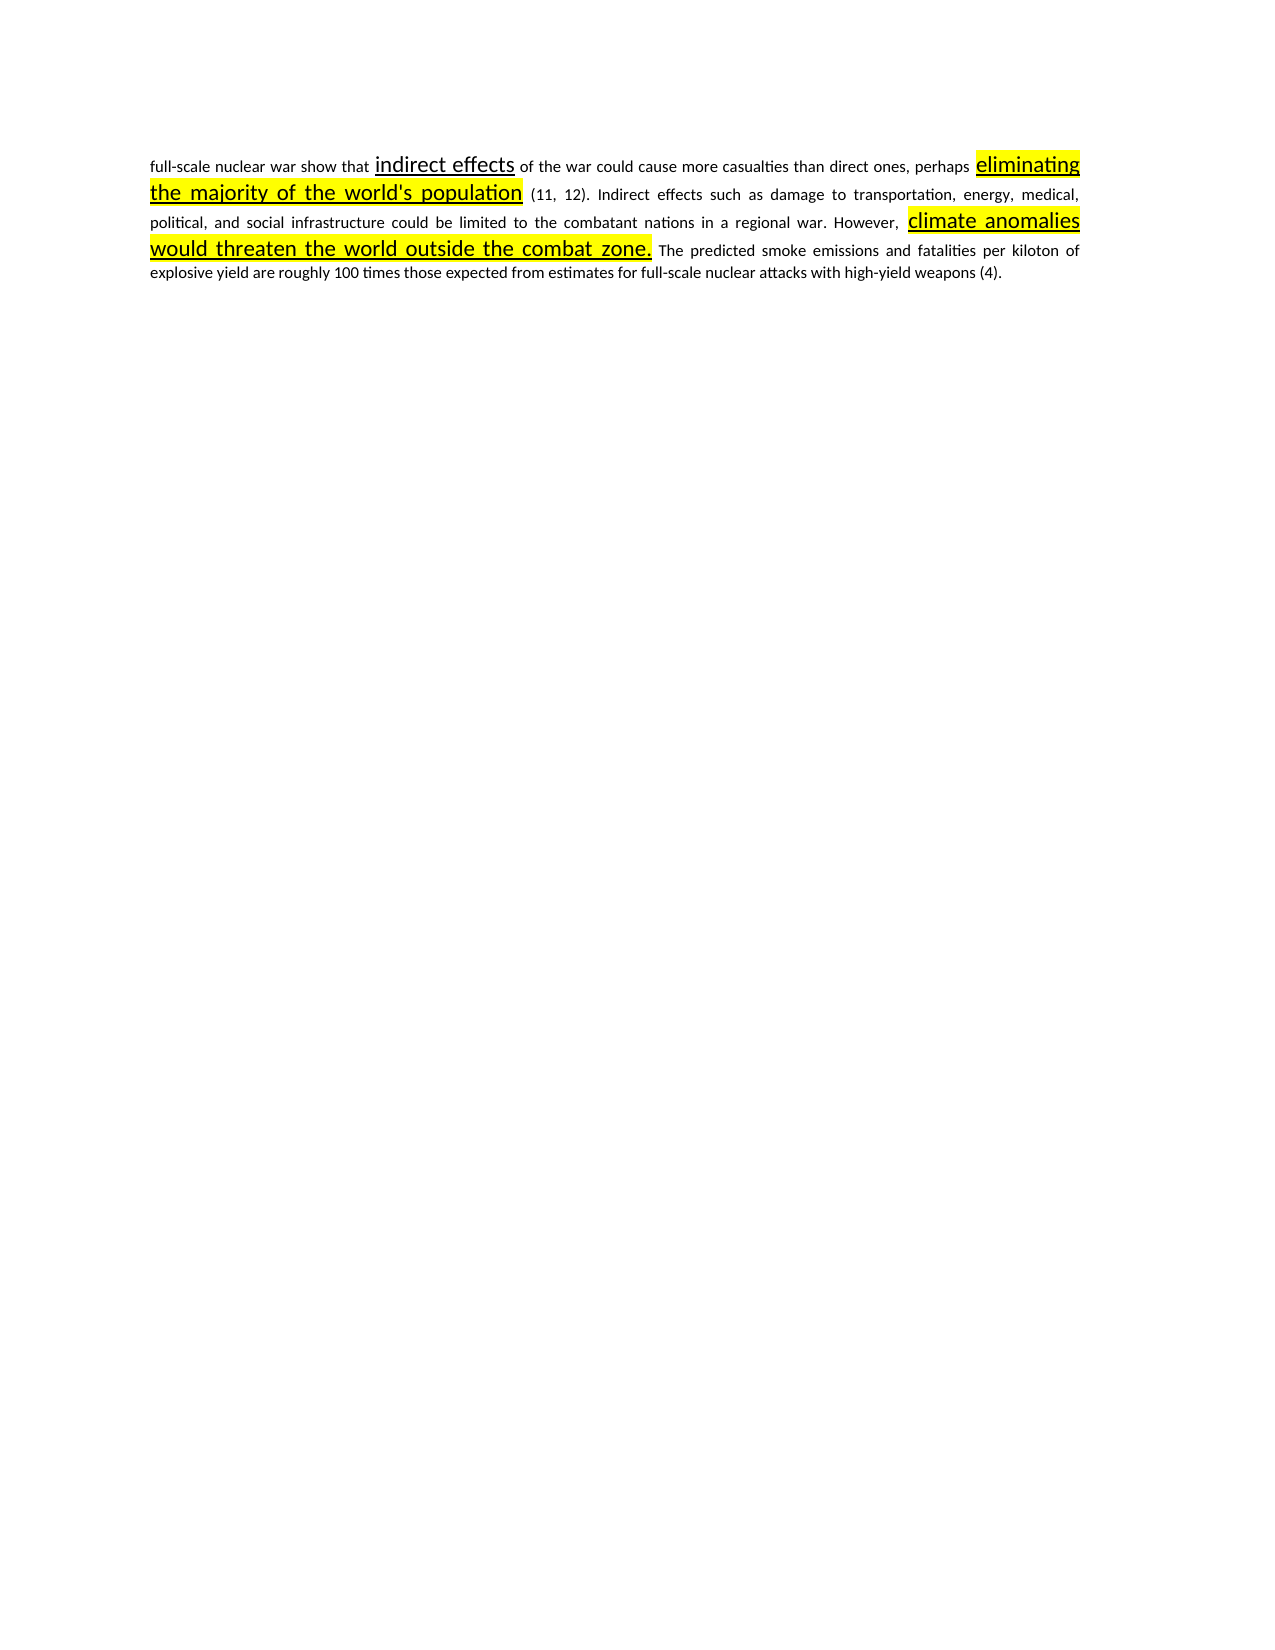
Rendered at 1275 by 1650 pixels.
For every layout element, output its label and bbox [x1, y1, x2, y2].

text [150, 150, 1080, 282]
